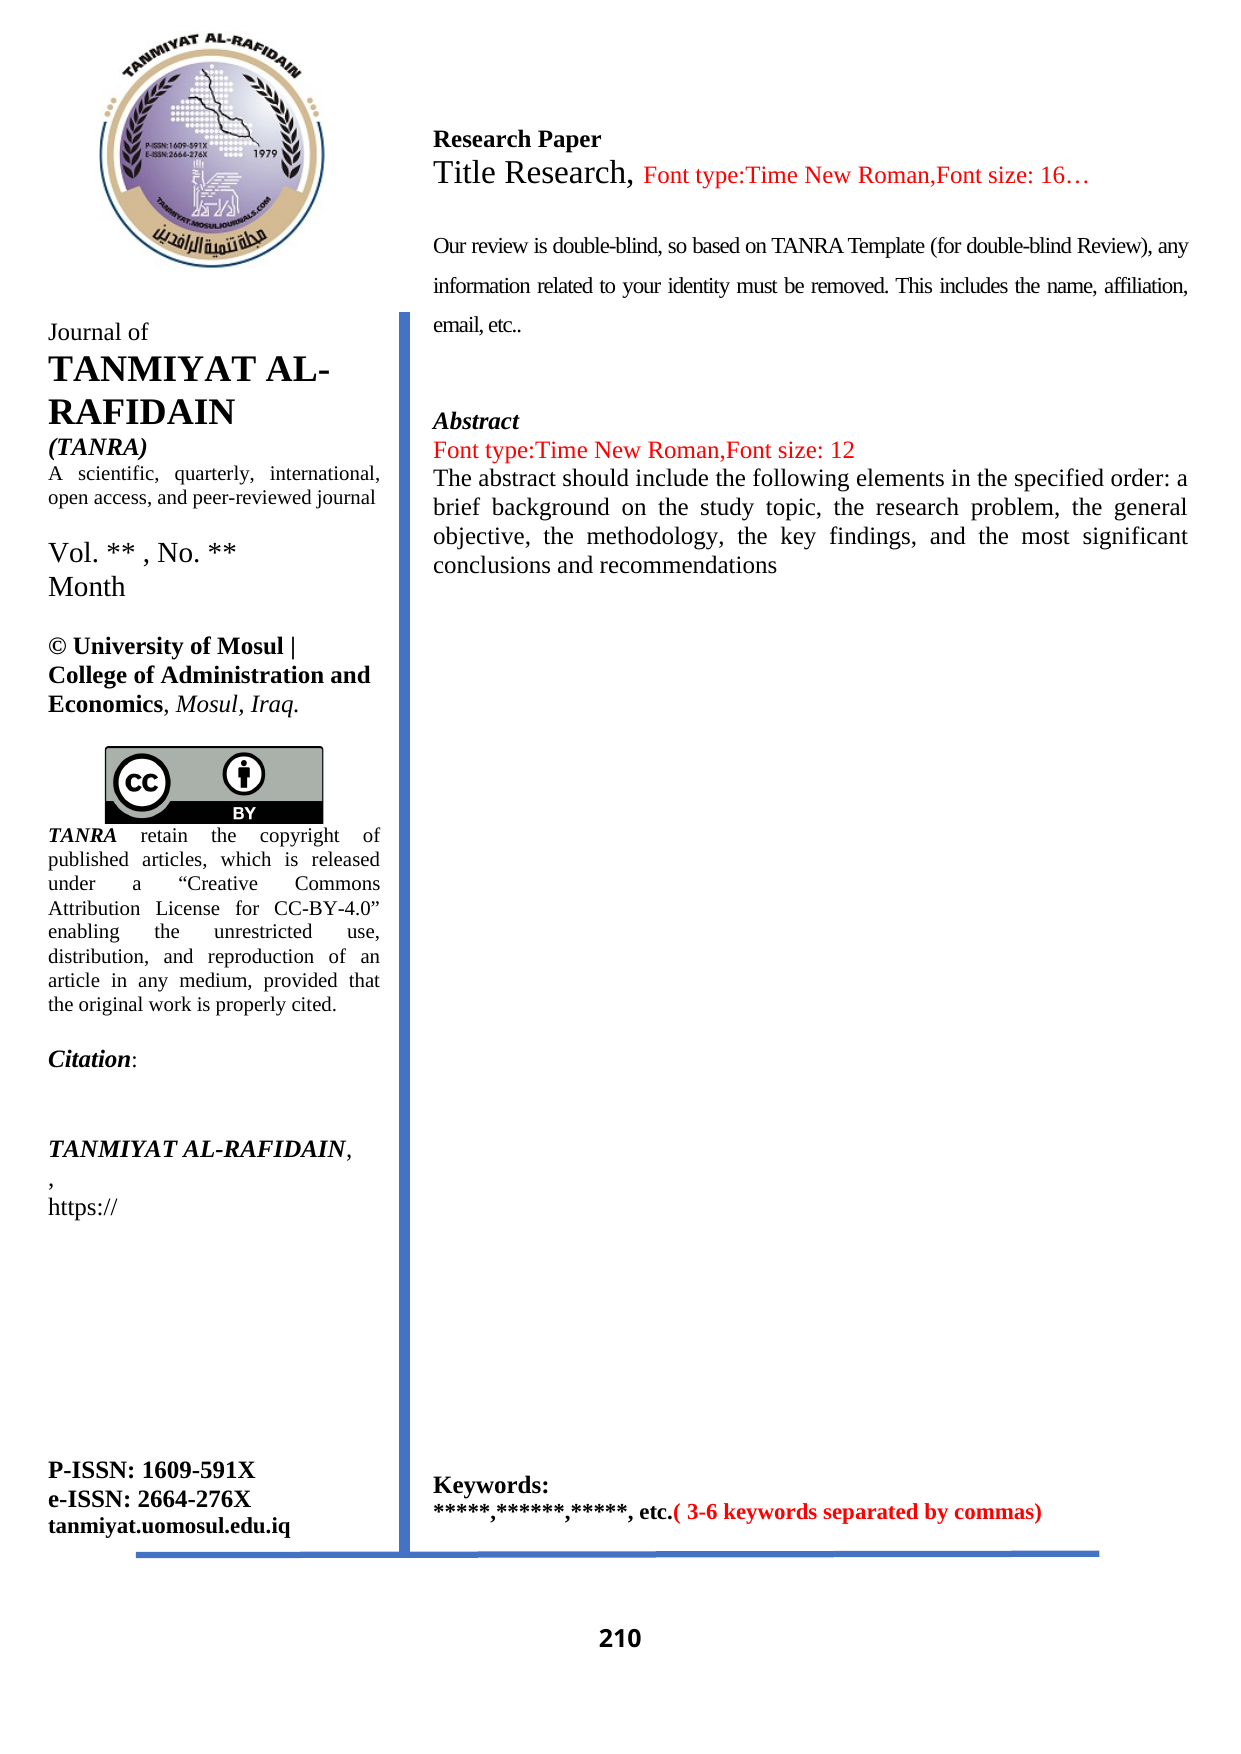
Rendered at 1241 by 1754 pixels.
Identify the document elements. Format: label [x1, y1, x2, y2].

picture [104, 746, 324, 824]
picture [99, 31, 326, 270]
